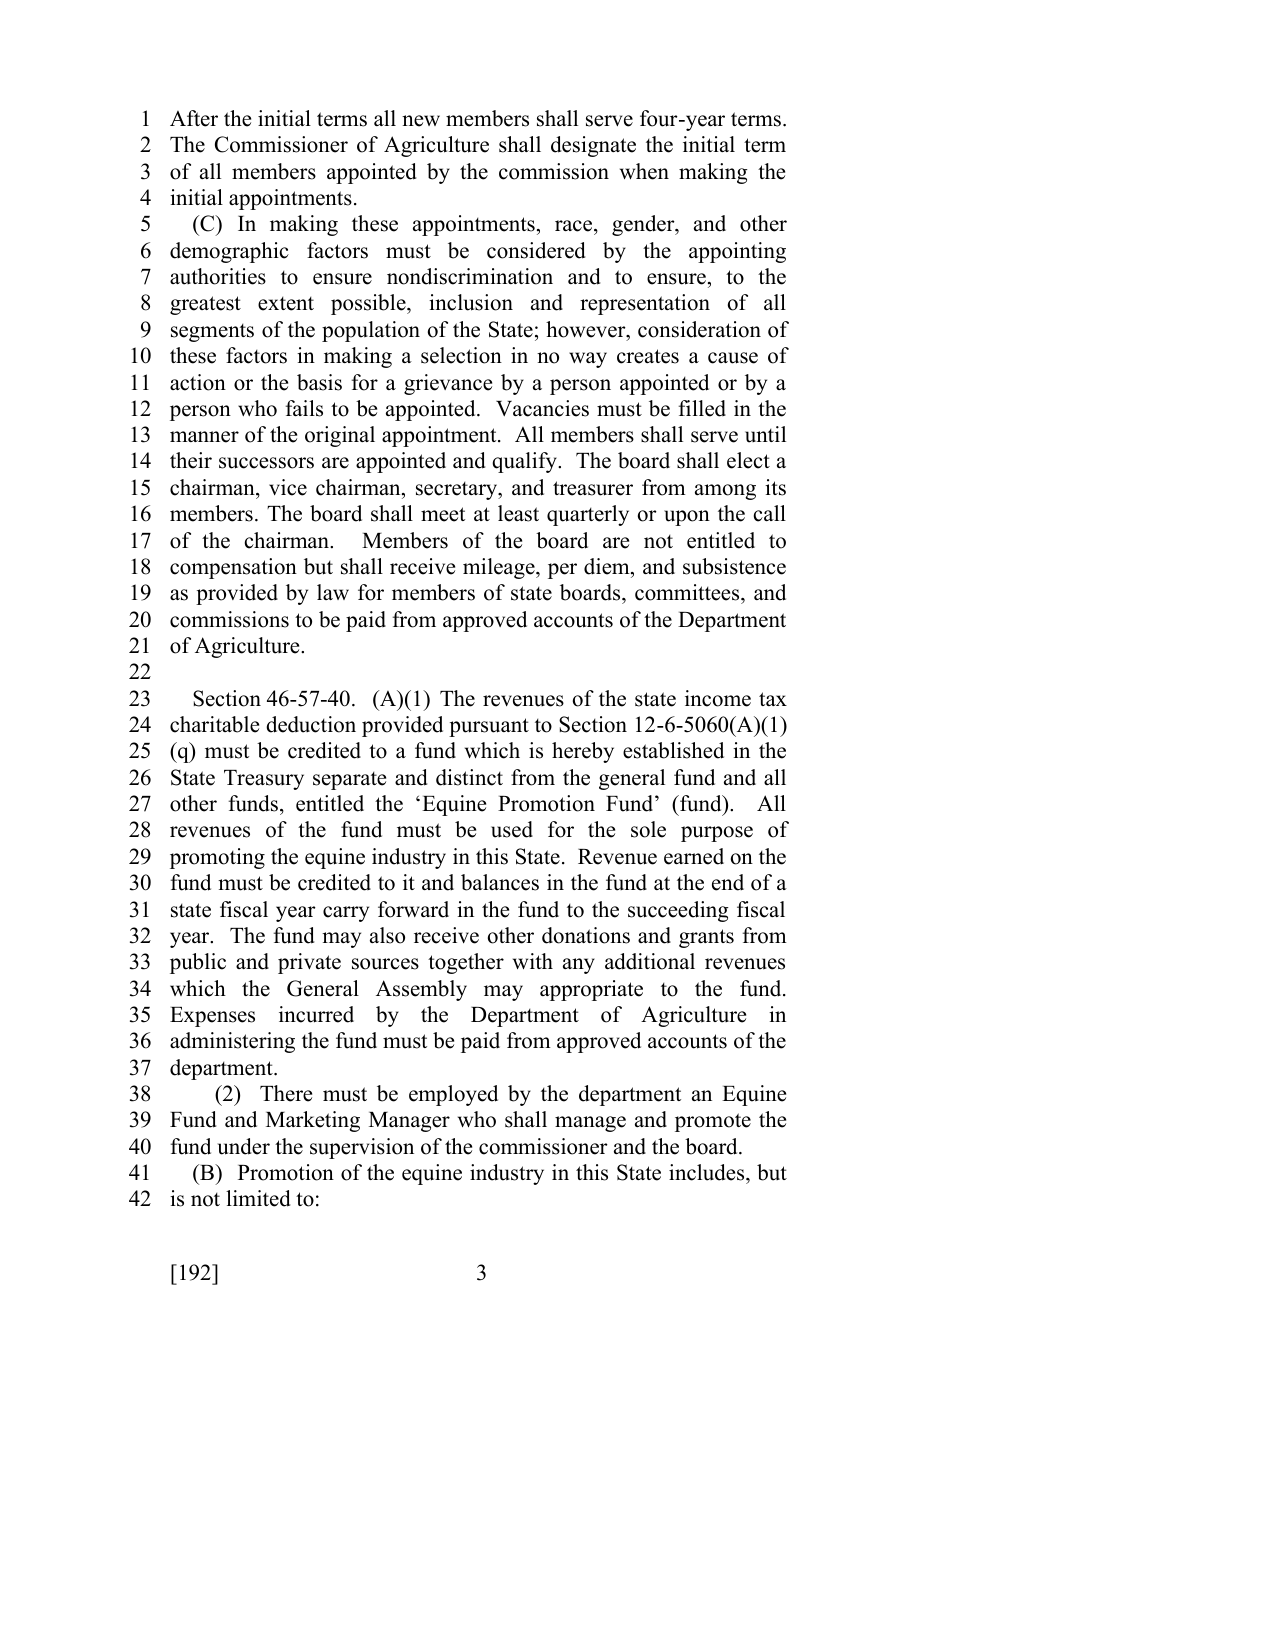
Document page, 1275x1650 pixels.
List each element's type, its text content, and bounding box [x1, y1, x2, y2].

text (2) There must be employed by the department an Equine Fund and Marketing Manager who shall manage and promote the fund under the supervision of the commissioner and the board. [169, 1080, 787, 1159]
text Section 46-57-40. (A)(1) The revenues of the state income tax charitable deduction provided pursuant to Section 12-6-5060(A)(1)(q) must be credited to a fund which is hereby established in the State Treasury separate and distinct from the general fund and all other funds, entitled the ‘Equine Promotion Fund’ (fund). All revenues of the fund must be used for the sole purpose of promoting the equine industry in this State. Revenue earned on the fund must be credited to it and balances in the fund at the end of a state fiscal year carry forward in the fund to the succeeding fiscal year. The fund may also receive other donations and grants from public and private sources together with any additional revenues which the General Assembly may appropriate to the fund. Expenses incurred by the Department of Agriculture in administering the fund must be paid from approved accounts of the department. [169, 685, 787, 1080]
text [169, 105, 787, 210]
text (B) Promotion of the equine industry in this State includes, but is not limited to: [169, 1159, 787, 1212]
text (C) In making these appointments, race, gender, and other demographic factors must be considered by the appointing authorities to ensure nondiscrimination and to ensure, to the greatest extent possible, inclusion and representation of all segments of the population of the State; however, consideration of these factors in making a selection in no way creates a cause of action or the basis for a grievance by a person appointed or by a person who fails to be appointed. Vacancies must be filled in the manner of the original appointment. All members shall serve until their successors are appointed and qualify. The board shall elect a chairman, vice chairman, secretary, and treasurer from among its members. The board shall meet at least quarterly or upon the call of the chairman. Members of the board are not entitled to compensation but shall receive mileage, per diem, and subsistence as provided by law for members of state boards, committees, and commissions to be paid from approved accounts of the Department of Agriculture. [169, 210, 787, 658]
